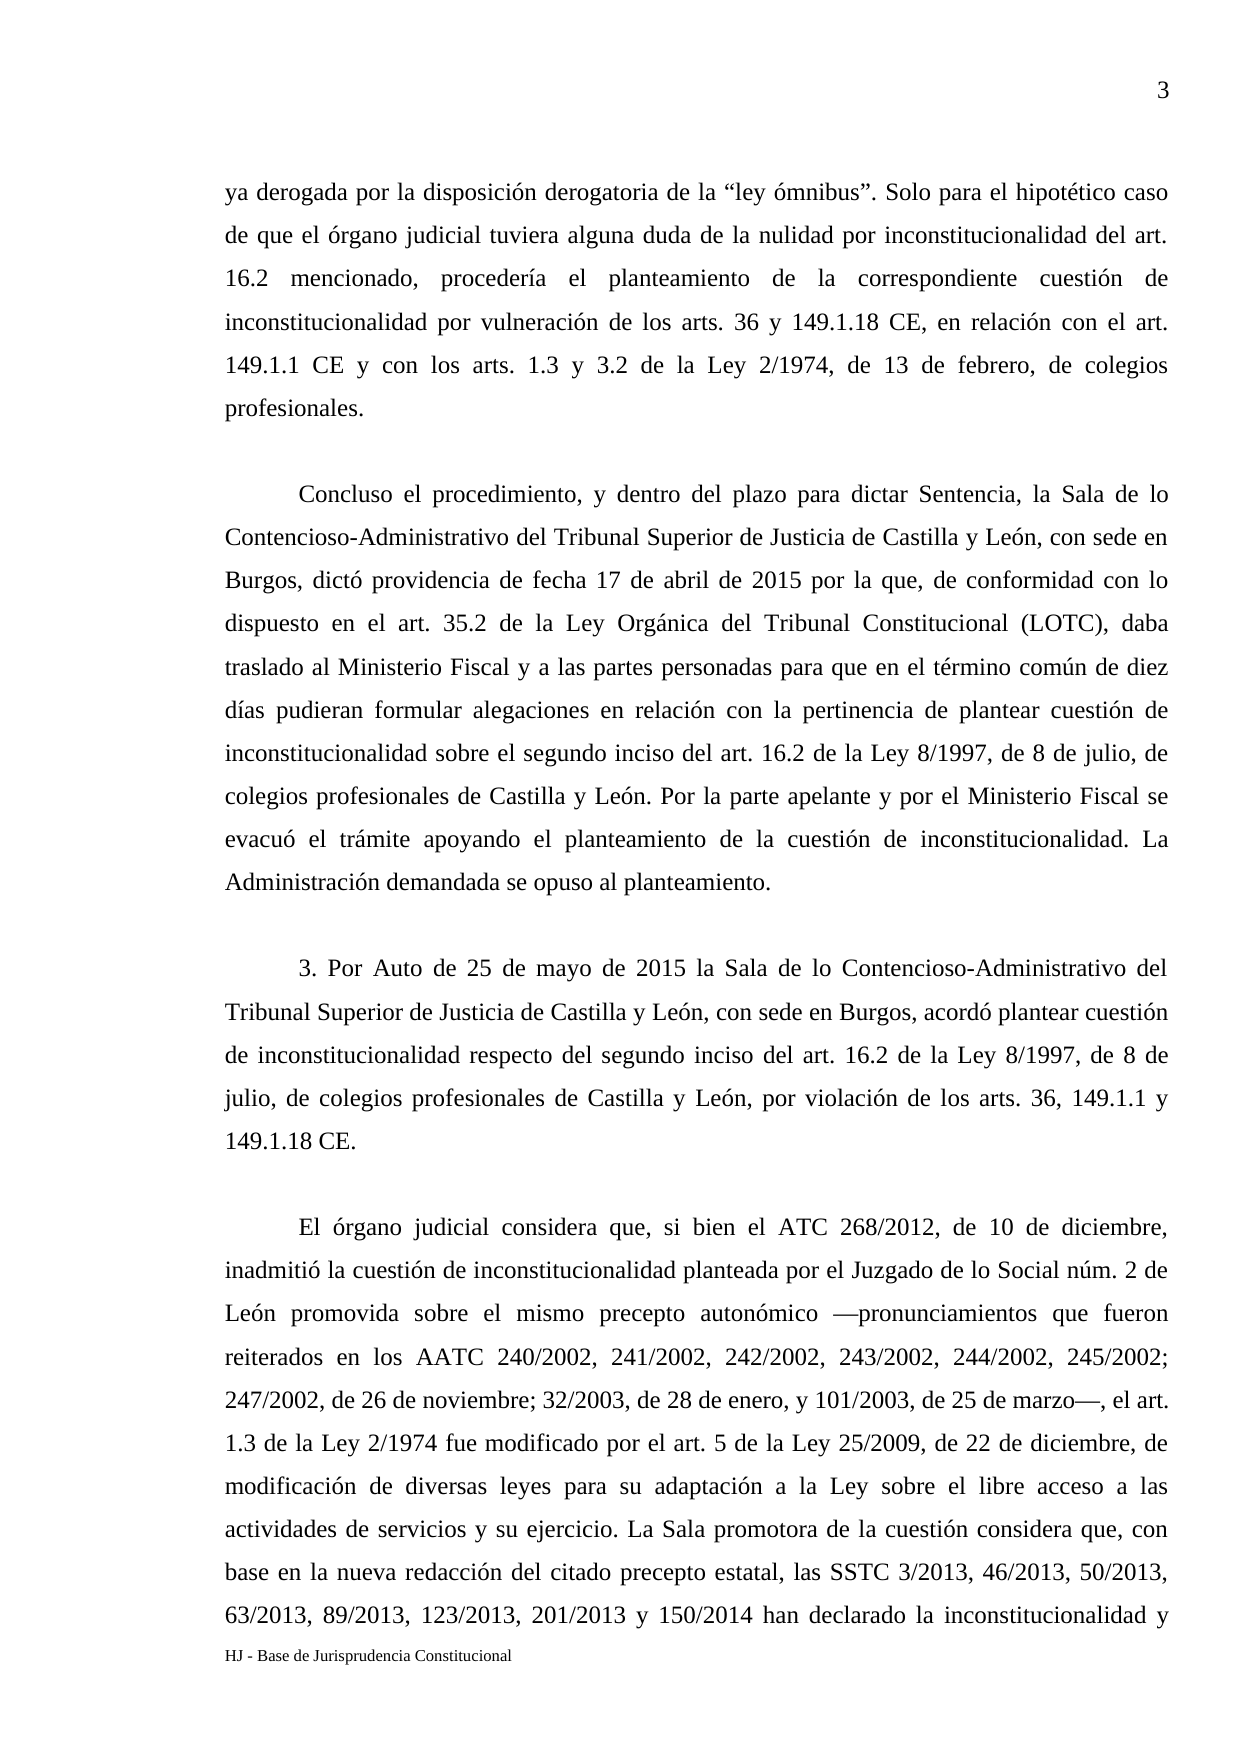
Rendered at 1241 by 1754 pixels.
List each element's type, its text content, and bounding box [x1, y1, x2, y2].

text Concluso el procedimiento, y dentro del plazo para dictar Sentencia, la Sala de lo Contencioso-Administrativo del Tribunal Superior de Justicia de Castilla y León, con sede en Burgos, dictó providencia de fecha 17 de abril de 2015 por la que, de conformidad con lo dispuesto en el art. 35.2 de la Ley Orgánica del Tribunal Constitucional (LOTC), daba traslado al Ministerio Fiscal y a las partes personadas para que en el término común de diez días pudieran formular alegaciones en relación con la pertinencia de plantear cuestión de inconstitucionalidad sobre el segundo inciso del art. 16.2 de la Ley 8/1997, de 8 de julio, de colegios profesionales de Castilla y León. Por la parte apelante y por el Ministerio Fiscal se evacuó el trámite apoyando el planteamiento de la cuestión de inconstitucionalidad. La Administración demandada se opuso al planteamiento. [224, 479, 1169, 896]
text 3. Por Auto de 25 de mayo de 2015 la Sala de lo Contencioso-Administrativo del Tribunal Superior de Justicia de Castilla y León, con sede en Burgos, acordó plantear cuestión de inconstitucionalidad respecto del segundo inciso del art. 16.2 de la Ley 8/1997, de 8 de julio, de colegios profesionales de Castilla y León, por violación de los arts. 36, 149.1.1 y 149.1.18 CE. [224, 953, 1169, 1155]
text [224, 1212, 1169, 1629]
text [224, 177, 1169, 422]
